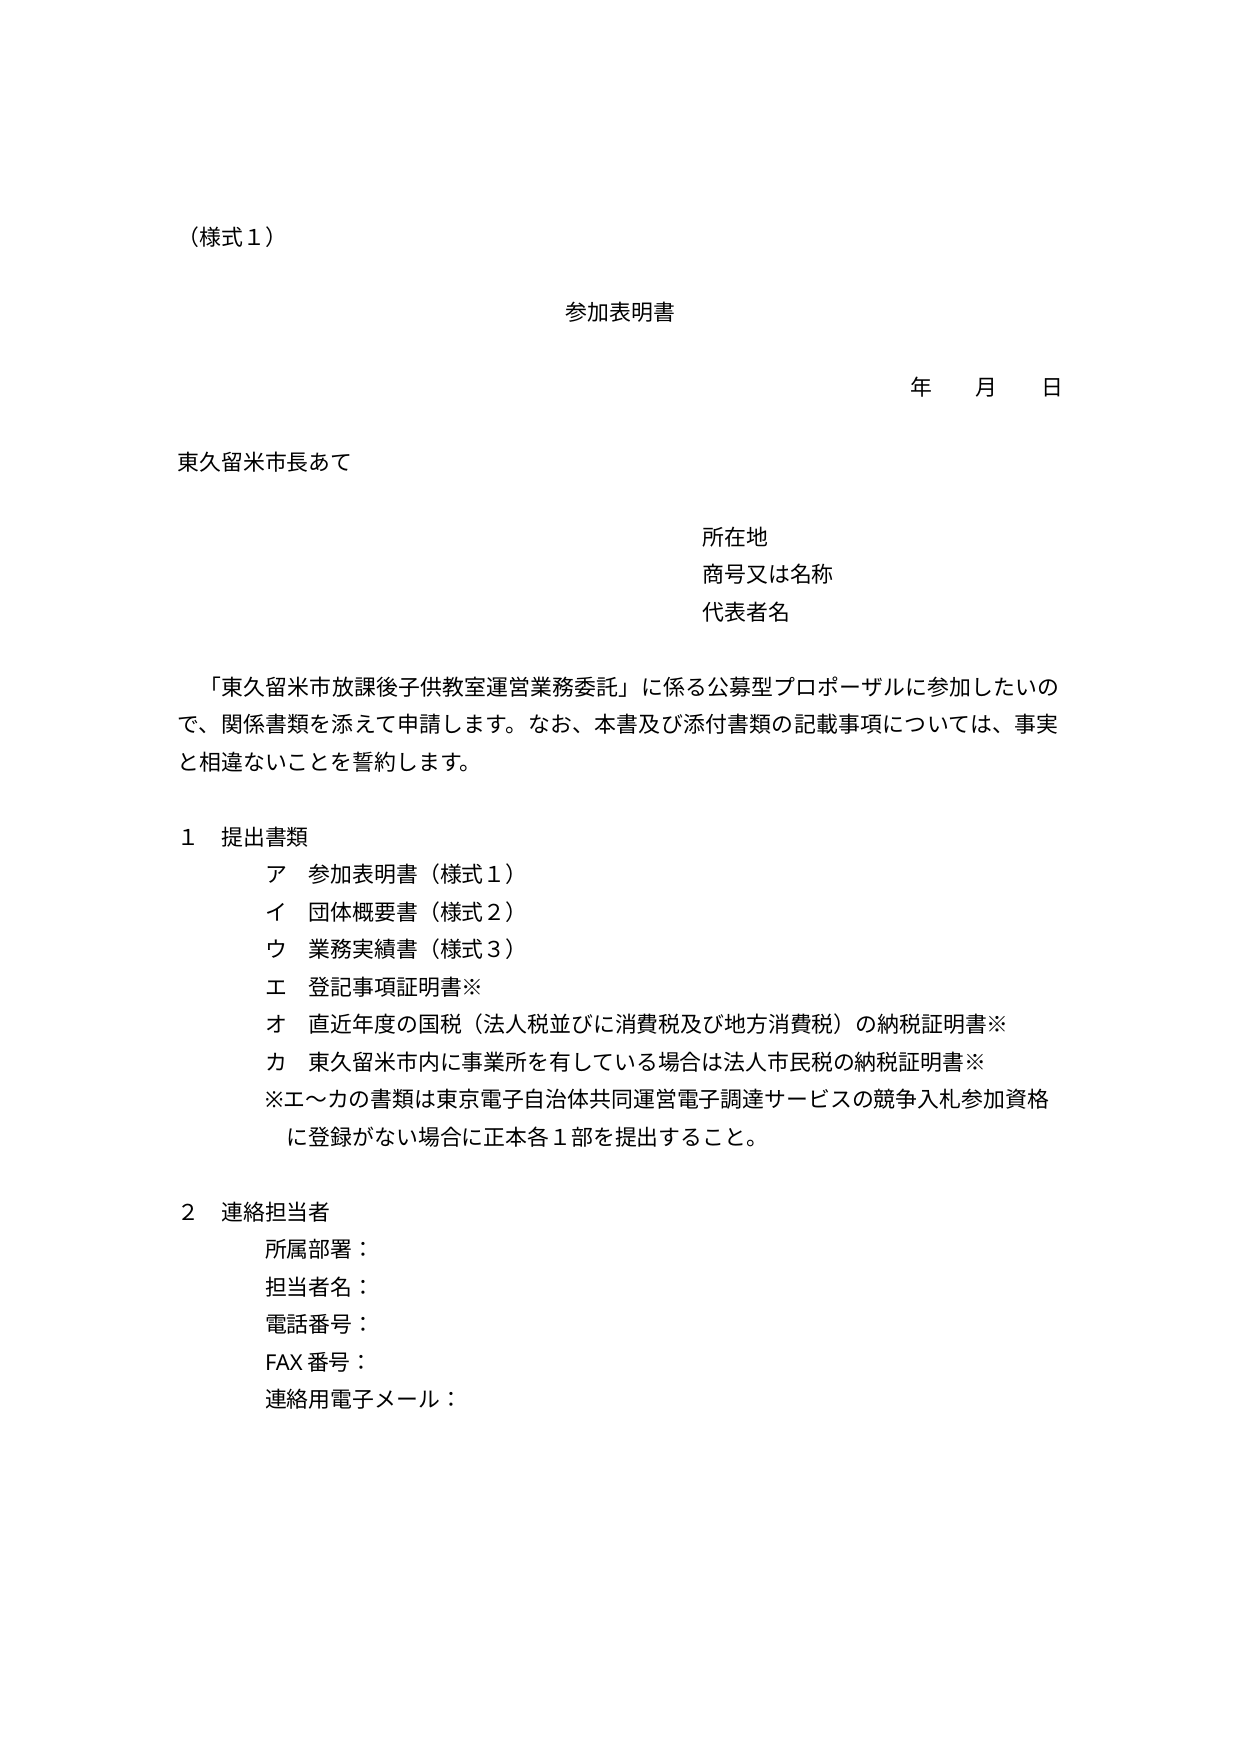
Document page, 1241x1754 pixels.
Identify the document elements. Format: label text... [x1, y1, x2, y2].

text 電話番号： [177, 1304, 1063, 1342]
text ※エ～カの書類は東京電子自治体共同運営電子調達サービスの競争入札参加資格 [177, 1079, 1063, 1117]
text 年 月 日 [177, 367, 1063, 404]
text に登録がない場合に正本各１部を提出すること。 [177, 1117, 1063, 1154]
text （様式１） [177, 217, 1063, 254]
text 所在地 [177, 517, 1063, 554]
text 東久留米市長あて [177, 442, 1063, 479]
text １ 提出書類 [177, 817, 1063, 854]
text 代表者名 [177, 592, 1063, 629]
text 所属部署： [177, 1229, 1063, 1267]
text 商号又は名称 [177, 554, 1063, 592]
text ２ 連絡担当者 [177, 1192, 1063, 1229]
text エ 登記事項証明書※ [177, 967, 1063, 1004]
text 連絡用電子メール： [177, 1379, 1063, 1417]
text イ 団体概要書（様式２） [177, 892, 1063, 929]
text FAX番号： [177, 1342, 1063, 1379]
text 「東久留米市放課後子供教室運営業務委託」に係る公募型プロポーザルに参加したいので、関係書類を添えて申請します。なお、本書及び添付書類の記載事項については、事実と相違ないことを誓約します。 [177, 667, 1063, 779]
text 参加表明書 [177, 292, 1063, 329]
text ウ 業務実績書（様式３） [177, 929, 1063, 967]
text オ 直近年度の国税（法人税並びに消費税及び地方消費税）の納税証明書※ [177, 1004, 1063, 1042]
text 担当者名： [177, 1267, 1063, 1304]
text ア 参加表明書（様式１） [177, 854, 1063, 892]
text カ 東久留米市内に事業所を有している場合は法人市民税の納税証明書※ [177, 1042, 1063, 1079]
